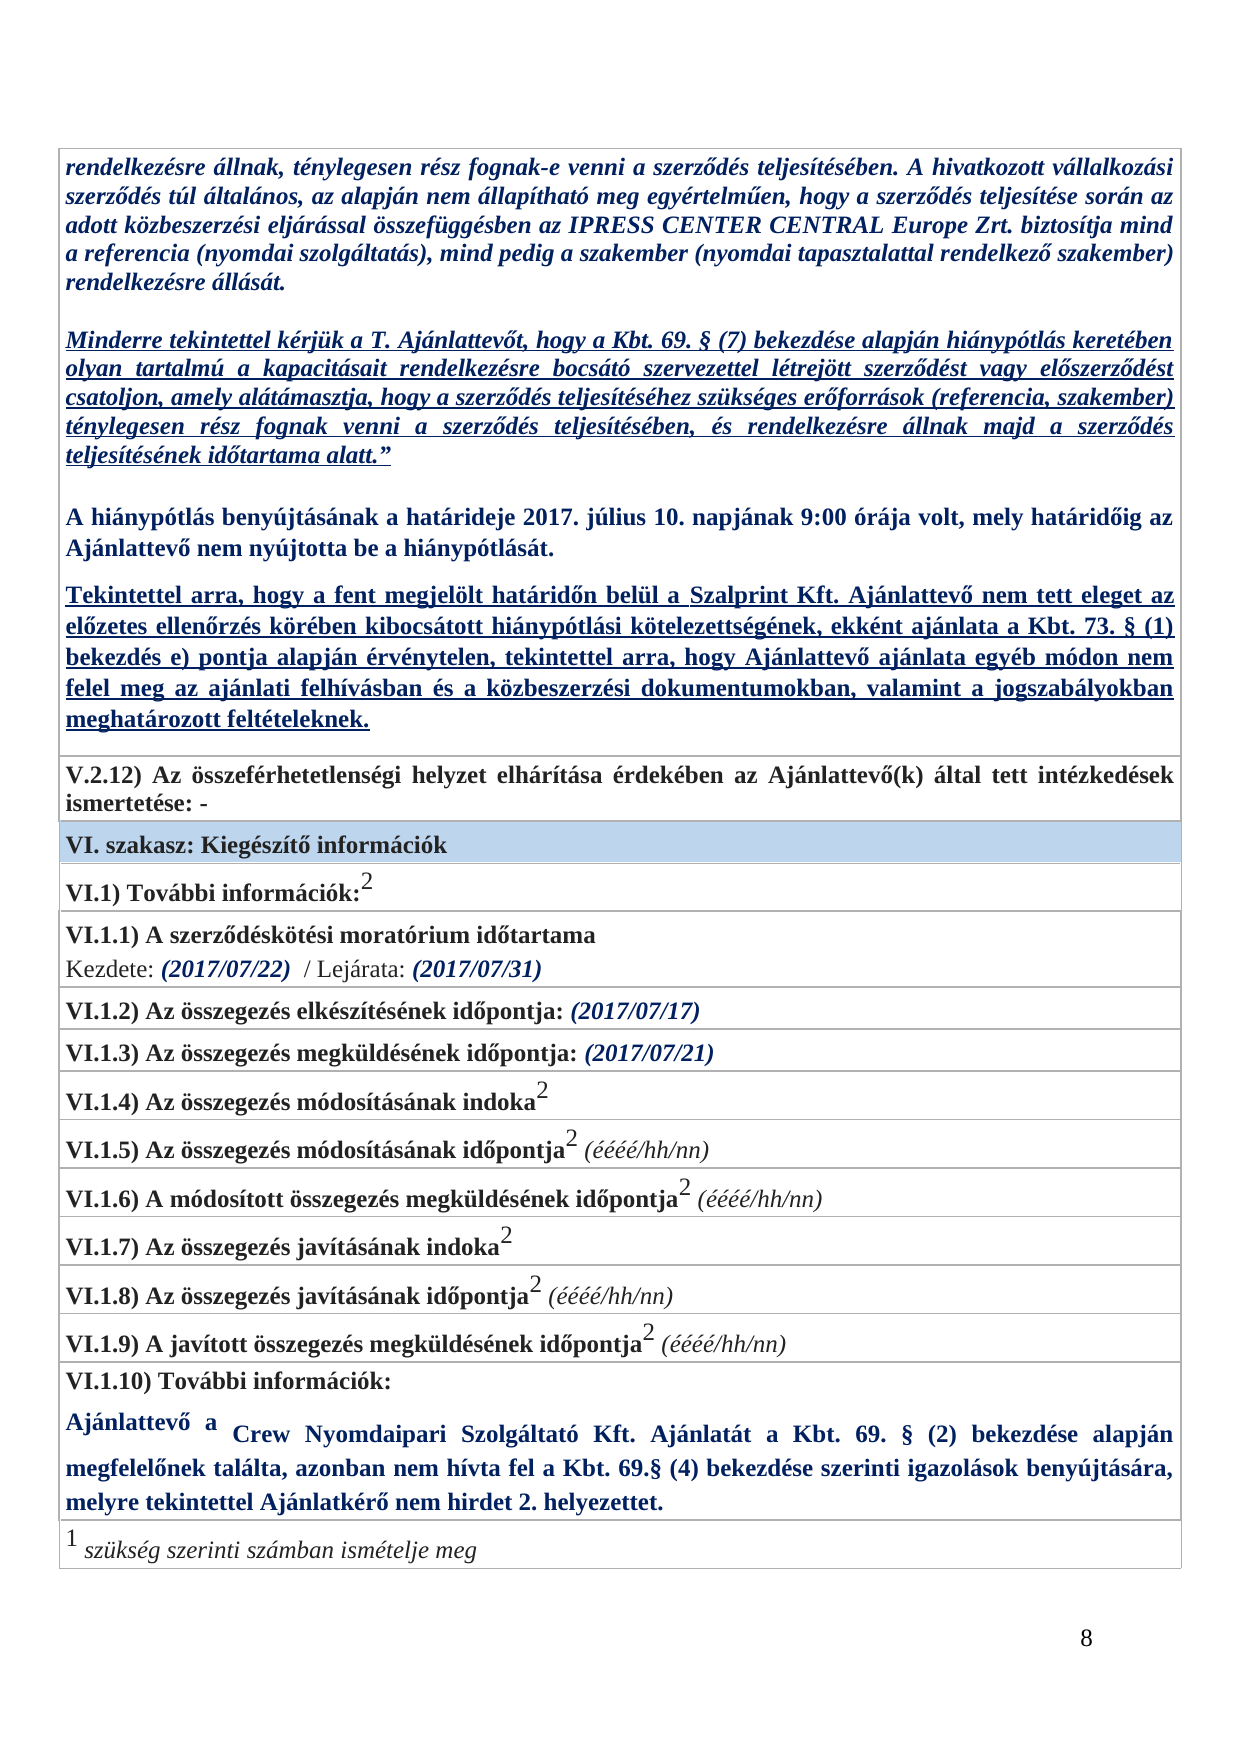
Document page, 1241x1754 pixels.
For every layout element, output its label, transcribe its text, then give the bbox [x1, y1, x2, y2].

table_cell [60, 1520, 1181, 1567]
table_cell VI.1.10) További információk: Ajánlattevő a Crew Nyomdaipari Szolgáltató Kft. Ajánlatát a Kbt. 69. § (2) bekezdése alapján megfelelőnek találta, azonban nem hívta fel a Kbt. 69.§ (4) bekezdése szerinti igazolások benyújtására, melyre tekintettel Ajánlatkérő nem hirdet 2. helyezettet. [60, 1363, 1180, 1519]
table_cell VI.1.4) Az összegezés módosításának indoka2 [60, 1072, 1180, 1118]
table_cell VI.1.9) A javított összegezés megküldésének időpontja2 (éééé/hh/nn) [60, 1314, 1180, 1361]
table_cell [60, 149, 1180, 755]
table_cell VI.1.1) A szerződéskötési moratórium időtartama Kezdete: (2017/07/22) / Lejárata: (2017/07/31) [60, 911, 1180, 986]
table_cell VI.1.5) Az összegezés módosításának időpontja2 (éééé/hh/nn) [60, 1120, 1180, 1167]
table_cell VI.1.6) A módosított összegezés megküldésének időpontja2 (éééé/hh/nn) [60, 1169, 1180, 1216]
table_cell VI. szakasz: Kiegészítő információk [60, 821, 1181, 862]
table_cell VI.1.8) Az összegezés javításának időpontja2 (éééé/hh/nn) [60, 1266, 1180, 1313]
table_cell VI.1.7) Az összegezés javításának indoka2 [60, 1217, 1180, 1264]
table_cell VI.1.2) Az összegezés elkészítésének időpontja: (2017/07/17) [60, 988, 1180, 1028]
table_cell V.2.12) Az összeférhetetlenségi helyzet elhárítása érdekében az Ajánlattevő(k) által tett intézkedések ismertetése: - [60, 757, 1180, 820]
table_cell VI.1) További információk:2 [60, 863, 1181, 910]
table_cell VI.1.3) Az összegezés megküldésének időpontja: (2017/07/21) [60, 1030, 1180, 1070]
